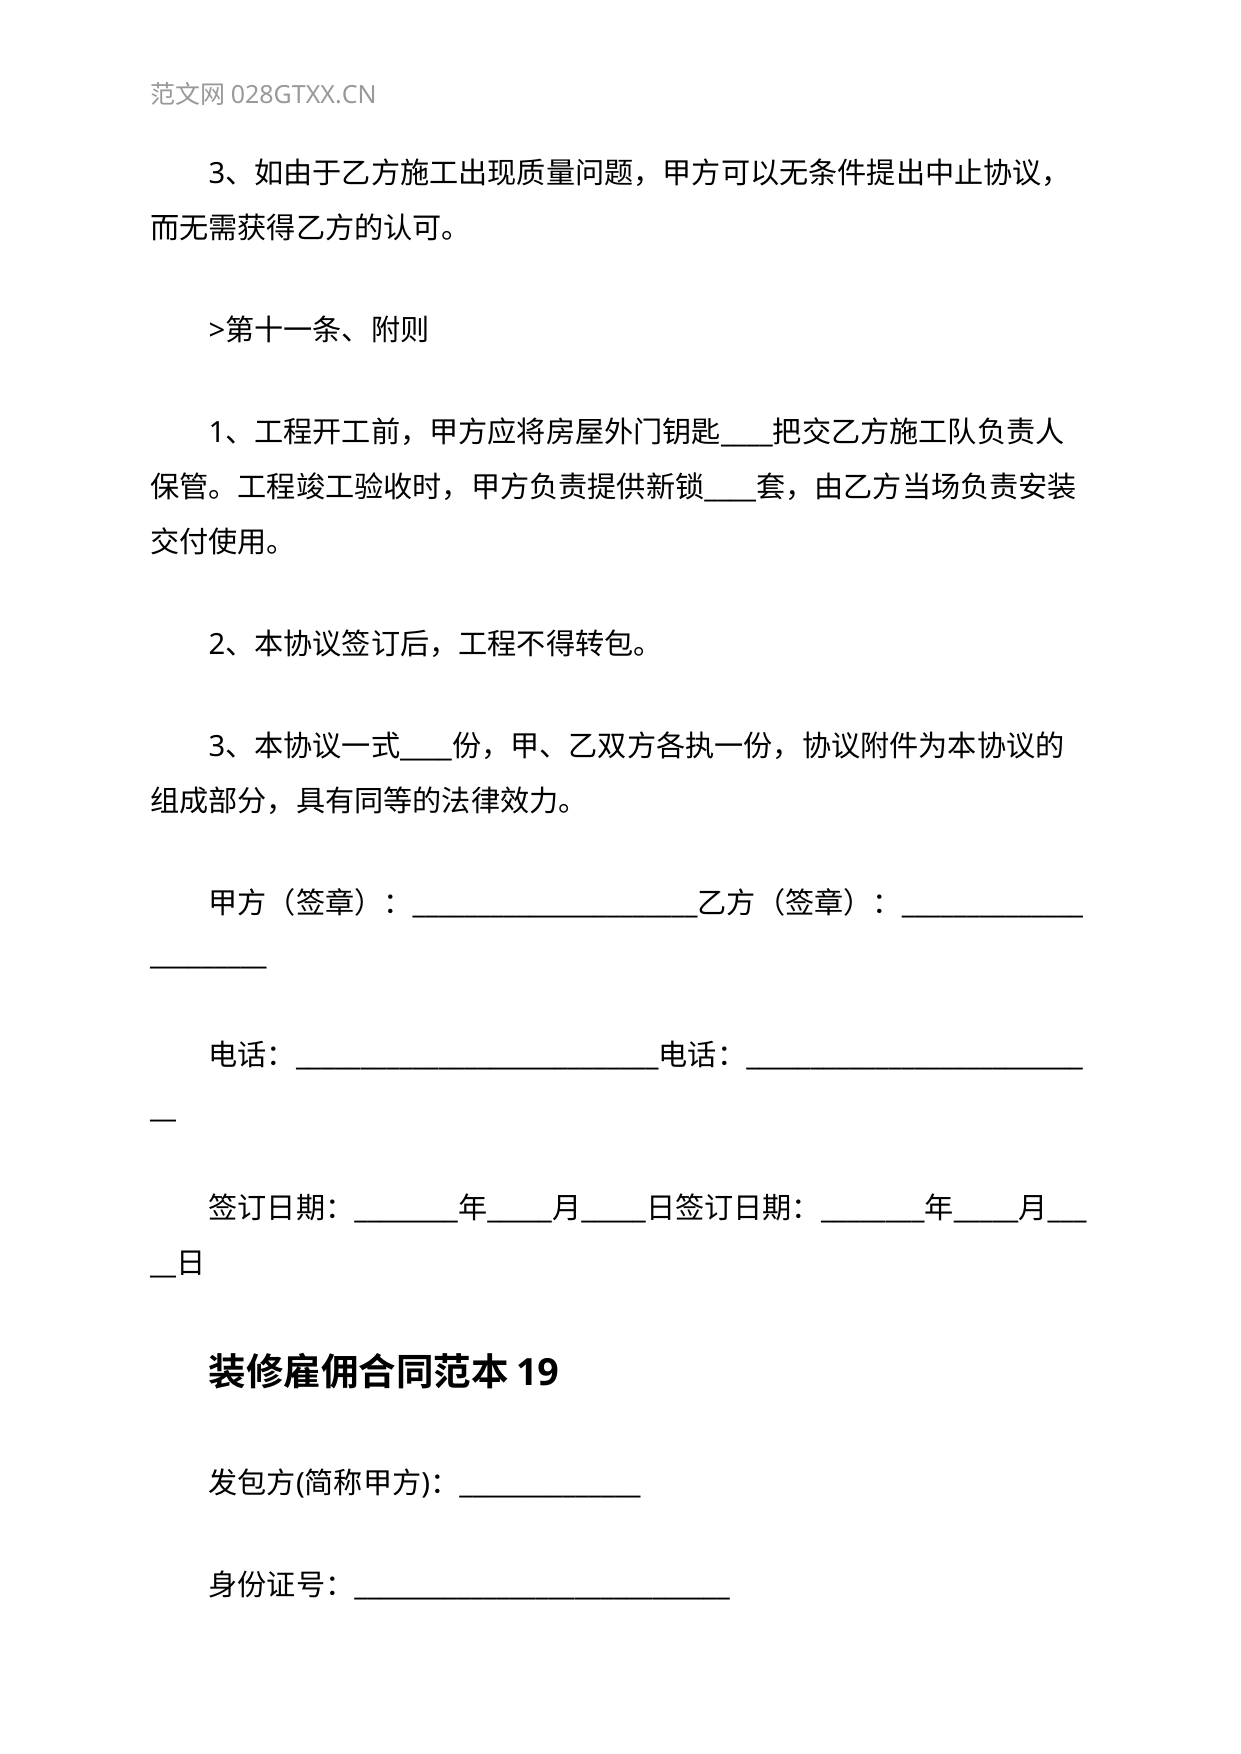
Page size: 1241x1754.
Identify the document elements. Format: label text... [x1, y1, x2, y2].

text 签订日期：________年_____月_____日签订日期：________年_____月_____日 [150, 1185, 1090, 1282]
text 1、工程开工前，甲方应将房屋外门钥匙____把交乙方施工队负责人保管。工程竣工验收时，甲方负责提供新锁____套，由乙方当场负责安装交付使用。 [150, 409, 1090, 561]
text 3、如由于乙方施工出现质量问题，甲方可以无条件提出中止协议，而无需获得乙方的认可。 [150, 150, 1090, 247]
text 身份证号：_____________________________ [150, 1561, 1090, 1604]
text 发包方(简称甲方)：______________ [150, 1459, 1090, 1502]
text >第十一条、附则 [150, 307, 1090, 349]
text 电话：____________________________电话：____________________________ [150, 1032, 1090, 1126]
text 2、本协议签订后，工程不得转包。 [150, 621, 1090, 663]
text 甲方（签章）：______________________乙方（签章）：_______________________ [150, 879, 1090, 973]
text 装修雇佣合同范本19 [150, 1342, 1090, 1396]
text 3、本协议一式____份，甲、乙双方各执一份，协议附件为本协议的组成部分，具有同等的法律效力。 [150, 722, 1090, 820]
